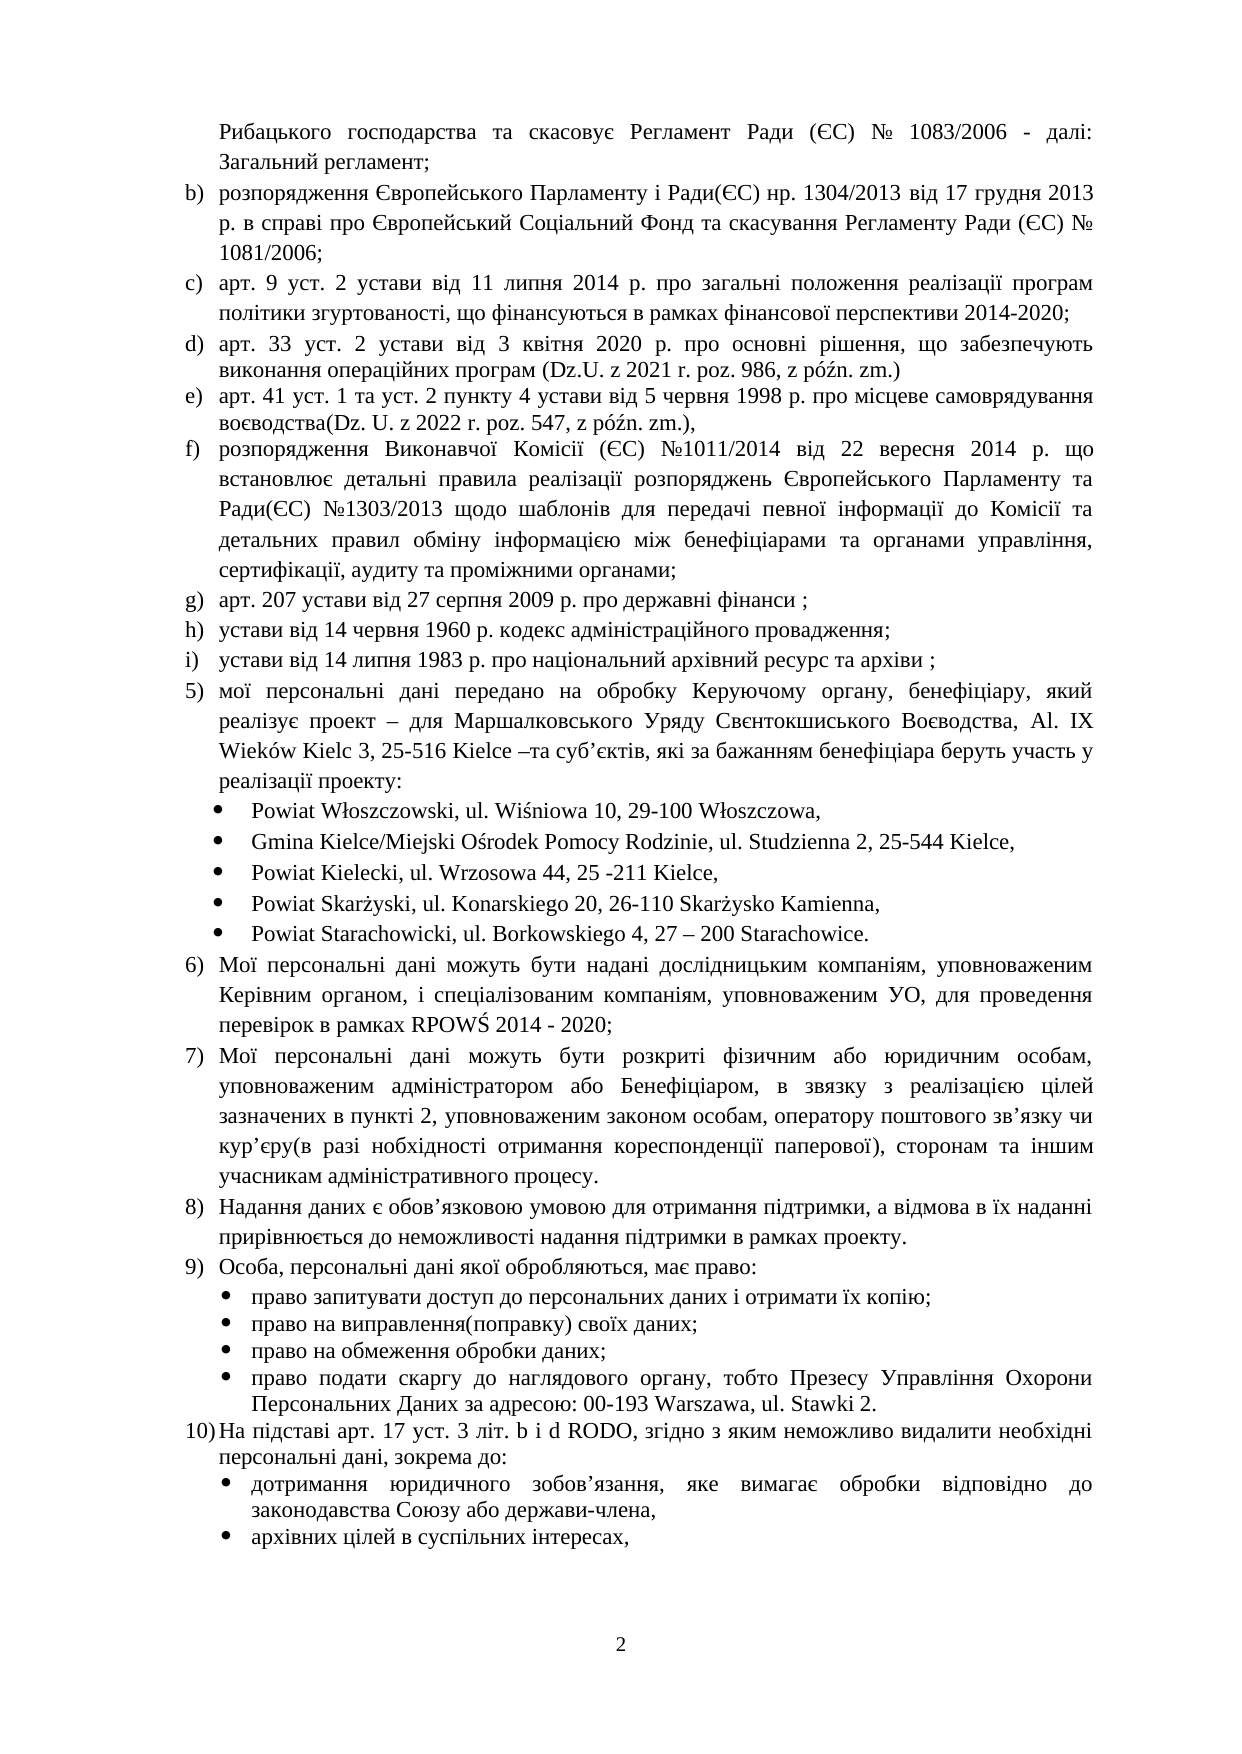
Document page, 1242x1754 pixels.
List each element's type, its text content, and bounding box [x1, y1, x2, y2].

list право на обмеження обробки даних; [222, 1337, 1094, 1364]
list арт. 33 уст. 2 устави від 3 квітня 2020 р. про основні рішення, що забезпечують виконання операційних програм (Dz.U. z 2021 r. poz. 986, z późn. zm.) [185, 329, 1094, 382]
list Gmina Kielce/Miejski Ośrodek Pomocy Rodzinie, ul. Studzienna 2, 25-544 Kielce, [214, 828, 1094, 855]
list устави від 14 червня 1960 р. кодекс адміністраційного провадження; [185, 616, 1094, 643]
list Powiat Starachowicki, ul. Borkowskiego 4, 27 – 200 Starachowice. [214, 920, 1094, 947]
list Powiat Kielecki, ul. Wrzosowa 44, 25 -211 Kielce, [214, 859, 1094, 886]
list розпорядження Європейського Парламенту і Ради(ЄС) нр. 1304/2013 від 17 грудня 2013 р. в справі про Європейський Соціальний Фонд та скасування Регламенту Ради (ЄС) № 1081/2006; [185, 178, 1094, 265]
list устави від 14 липня 1983 р. про національний архівний ресурс та архіви ; [185, 646, 1094, 673]
list архівних цілей в суспільних інтересах, [222, 1523, 1094, 1549]
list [185, 118, 1094, 175]
list На підставі арт. 17 уст. 3 літ. b i d RODO, згідно з яким неможливо видалити необхідні персональні дані, зокрема до: [185, 1417, 1094, 1469]
list Powiat Skarżyski, ul. Konarskiego 20, 26-110 Skarżysko Kamienna, [214, 890, 1094, 916]
list арт. 41 уст. 1 та уст. 2 пункту 4 устави від 5 червня 1998 р. про місцеве самоврядування воєводства(Dz. U. z 2022 r. poz. 547, z późn. zm.), [185, 382, 1094, 435]
list мої персональні дані передано на обробку Керуючому органу, бенефіціару, який реалізує проект – для Маршалковського Уряду Свєнтокшиського Воєводства, Al. IX Wieków Kielc 3, 25-516 Kielce –та суб’єктів, які за бажанням бенефіціара беруть участь у реалізації проекту: [185, 677, 1094, 794]
list арт. 207 устави від 27 серпня 2009 р. про державні фінанси ; [185, 586, 1094, 612]
list дотримання юридичного зобов’язання, яке вимагає обробки відповідно до законодавства Союзу або держави-члена, [222, 1469, 1094, 1523]
list Мої персональні дані можуть бути надані дослідницьким компаніям, уповноваженим Керівним органом, і спеціалізованим компаніям, уповноваженим УО, для проведення перевірок в рамках RPOWŚ 2014 - 2020; [185, 951, 1094, 1038]
list арт. 9 уст. 2 устави від 11 липня 2014 р. про загальні положення реалізації програм політики згуртованості, що фінансуються в рамках фінансової перспективи 2014-2020; [185, 269, 1094, 326]
list розпорядження Виконавчої Комісії (ЄС) №1011/2014 від 22 вересня 2014 р. що встановлює детальні правила реалізації розпоряджень Європейського Парламенту та Ради(ЄС) №1303/2013 щодо шаблонів для передачі певної інформації до Комісії та детальних правил обміну інформацією між бенефіціарами та органами управління, сертифікації, аудиту та проміжними органами; [185, 435, 1094, 582]
list Мої персональні дані можуть бути розкриті фізичним або юридичним особам, уповноваженим адміністратором або Бенефіціаром, в звязку з реалізацією цілей зазначених в пункті 2, уповноваженим законом особам, оператору поштового зв’язку чи кур’єру(в разі нобхідності отримання кореспонденції паперової), сторонам та іншим учасникам адміністративного процесу. [185, 1042, 1094, 1189]
list право подати скаргу до наглядового органу, тобто Презесу Управління Охорони Персональних Даних за адресою: 00-193 Warszawa, ul. Stawki 2. [222, 1364, 1094, 1417]
list Надання даних є обов’язковою умовою для отримання підтримки, а відмова в їх наданні прирівнюється до неможливості надання підтримки в рамках проекту. [185, 1193, 1094, 1249]
list Особа, персональні дані якої обробляються, має право: [185, 1253, 1094, 1279]
list право на виправлення(поправку) своїх даних; [222, 1310, 1094, 1337]
list право запитувати доступ до персональних даних і отримати їх копію; [222, 1283, 1094, 1310]
list Powiat Włoszczowski, ul. Wiśniowa 10, 29-100 Włoszczowa, [214, 797, 1094, 824]
